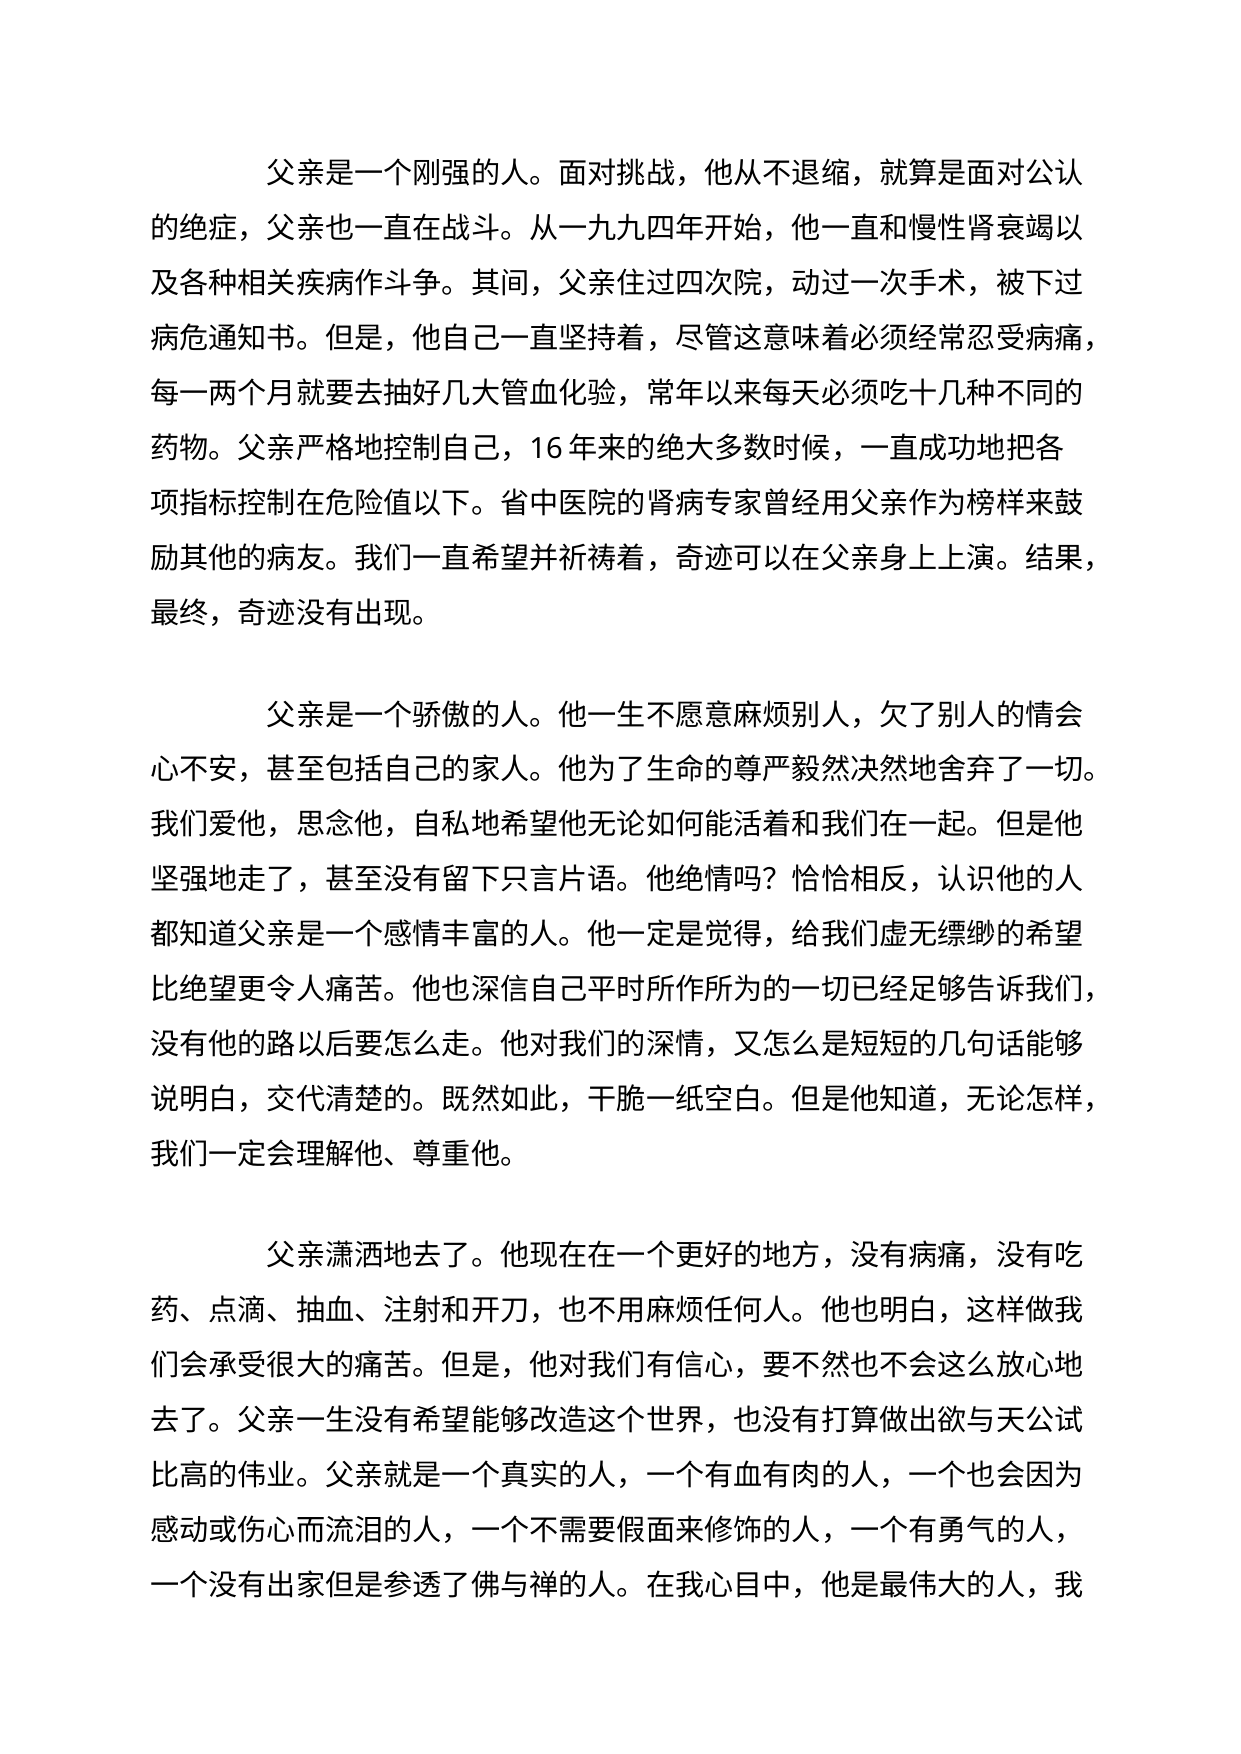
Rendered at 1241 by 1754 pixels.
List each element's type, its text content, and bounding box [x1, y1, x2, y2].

text 父亲是一个骄傲的人。他一生不愿意麻烦别人，欠了别人的情会心不安，甚至包括自己的家人。他为了生命的尊严毅然决然地舍弃了一切。我们爱他，思念他，自私地希望他无论如何能活着和我们在一起。但是他坚强地走了，甚至没有留下只言片语。他绝情吗？恰恰相反，认识他的人都知道父亲是一个感情丰富的人。他一定是觉得，给我们虚无缥缈的希望比绝望更令人痛苦。他也深信自己平时所作所为的一切已经足够告诉我们，没有他的路以后要怎么走。他对我们的深情，又怎么是短短的几句话能够说明白，交代清楚的。既然如此，干脆一纸空白。但是他知道，无论怎样，我们一定会理解他、尊重他。 [150, 691, 1090, 1172]
text 父亲是一个刚强的人。面对挑战，他从不退缩，就算是面对公认的绝症，父亲也一直在战斗。从一九九四年开始，他一直和慢性肾衰竭以及各种相关疾病作斗争。其间，父亲住过四次院，动过一次手术，被下过病危通知书。但是，他自己一直坚持着，尽管这意味着必须经常忍受病痛，每一两个月就要去抽好几大管血化验，常年以来每天必须吃十几种不同的药物。父亲严格地控制自己，16年来的绝大多数时候，一直成功地把各项指标控制在危险值以下。省中医院的肾病专家曾经用父亲作为榜样来鼓励其他的病友。我们一直希望并祈祷着，奇迹可以在父亲身上上演。结果，最终，奇迹没有出现。 [150, 150, 1090, 632]
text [150, 1232, 1090, 1604]
